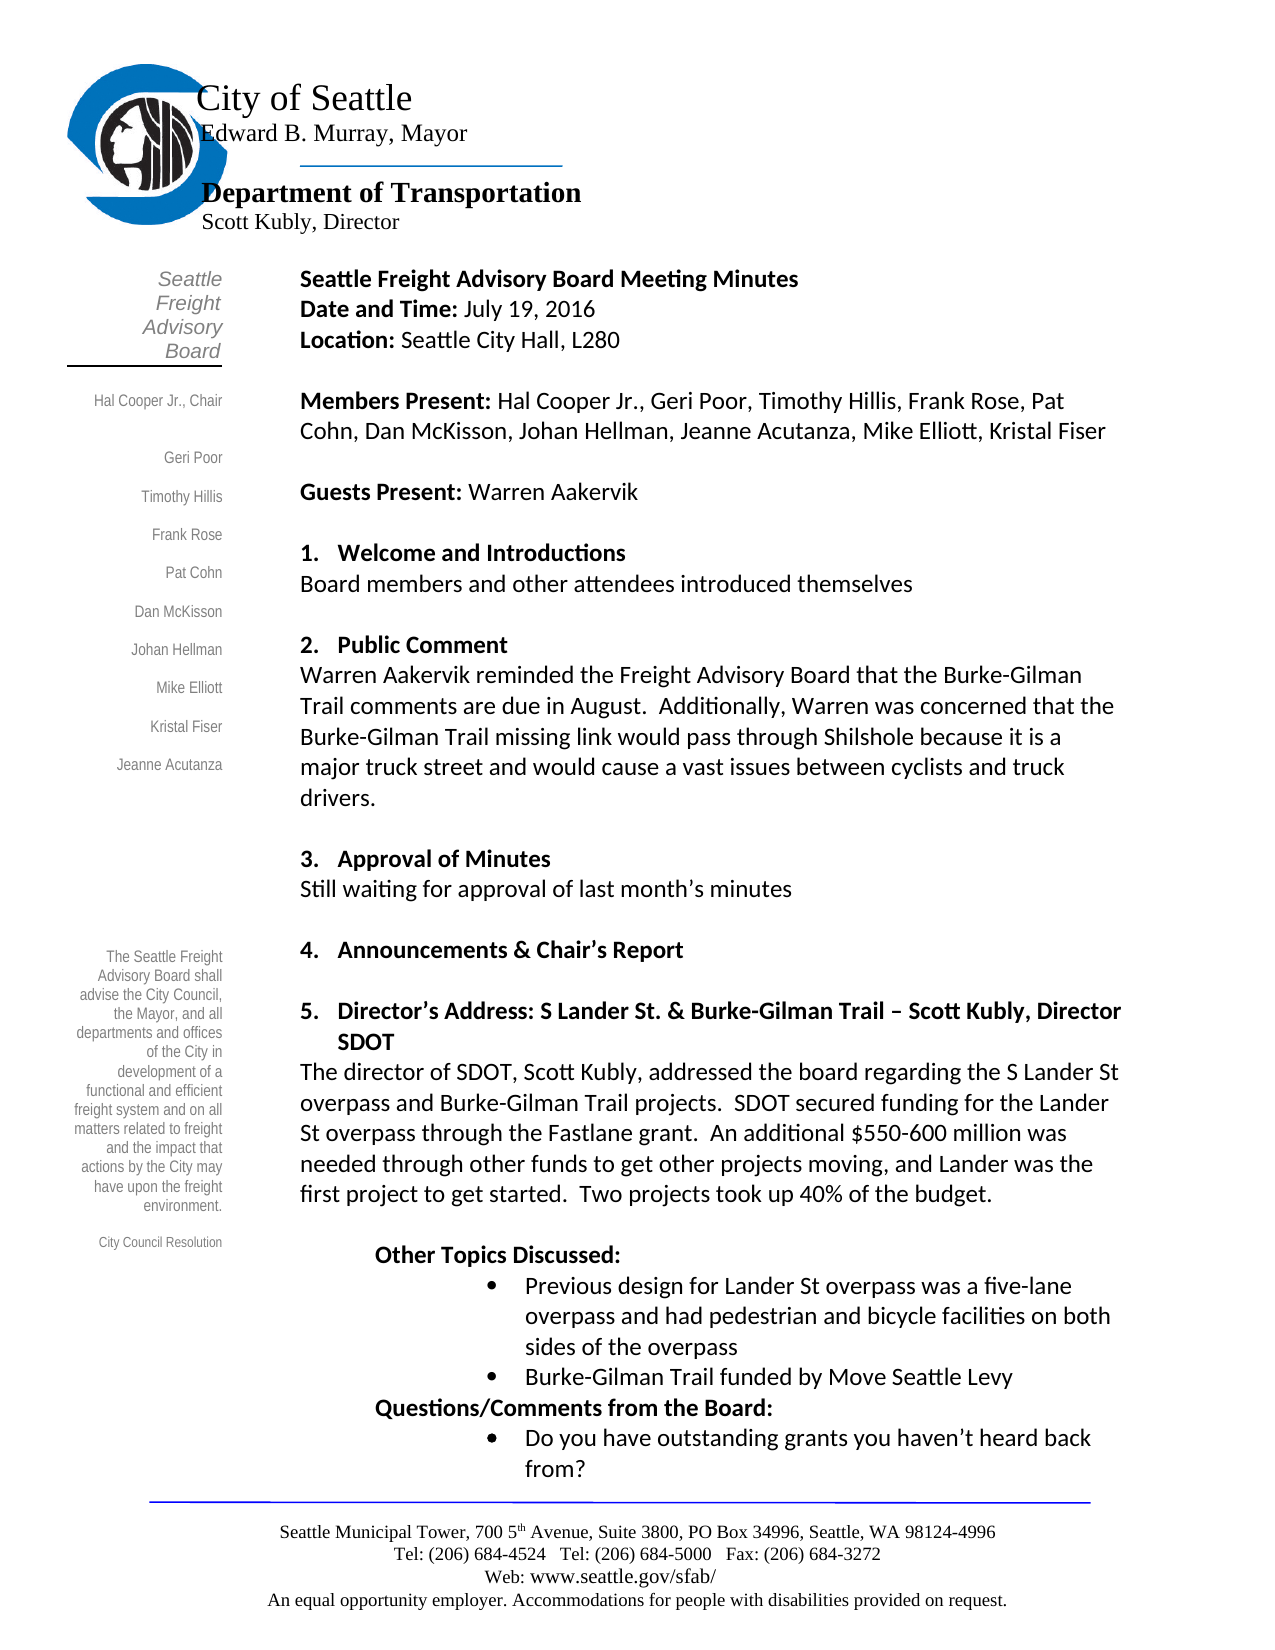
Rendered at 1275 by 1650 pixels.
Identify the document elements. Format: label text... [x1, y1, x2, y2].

picture [67, 64, 229, 225]
list Public Comment [300, 629, 1125, 659]
list Director’s Address: S Lander St. & Burke-Gilman Trail – Scott Kubly, Director SDOT [300, 995, 1125, 1056]
text Members Present: Hal Cooper Jr., Geri Poor, Timothy Hillis, Frank Rose, Pat Cohn, Dan McKisson, Johan Hellman, Jeanne Acutanza, Mike Elliott, Kristal Fiser [300, 385, 1125, 446]
list Approval of Minutes [300, 843, 1125, 873]
list Welcome and Introductions [300, 537, 1125, 568]
text Still waiting for approval of last month’s minutes [300, 873, 1125, 904]
text Seattle Freight Advisory Board Meeting Minutes [300, 263, 1125, 293]
list Burke-Gilman Trail funded by Move Seattle Levy [487, 1362, 1125, 1392]
list Announcements & Chair’s Report [300, 934, 1125, 965]
text Questions/Comments from the Board: [300, 1392, 1125, 1423]
list Previous design for Lander St overpass was a five-lane overpass and had pedestrian and bicycle facilities on both sides of the overpass [487, 1270, 1125, 1362]
text Warren Aakervik reminded the Freight Advisory Board that the Burke-Gilman Trail comments are due in August. Additionally, Warren was concerned that the Burke-Gilman Trail missing link would pass through Shilshole because it is a major truck street and would cause a vast issues between cyclists and truck drivers. [300, 659, 1125, 812]
text Guests Present: Warren Aakervik [300, 476, 1125, 507]
text The director of SDOT, Scott Kubly, addressed the board regarding the S Lander St overpass and Burke-Gilman Trail projects. SDOT secured funding for the Lander St overpass through the Fastlane grant. An additional $550-600 million was needed through other funds to get other projects moving, and Lander was the first project to get started. Two projects took up 40% of the budget. [300, 1056, 1125, 1209]
text Board members and other attendees introduced themselves [300, 568, 1125, 598]
list Do you have outstanding grants you haven’t heard back from? [487, 1423, 1125, 1484]
text Location: Seattle City Hall, L280 [300, 324, 1125, 354]
text Other Topics Discussed: [300, 1239, 1125, 1270]
text Date and Time: July 19, 2016 [300, 293, 1125, 324]
